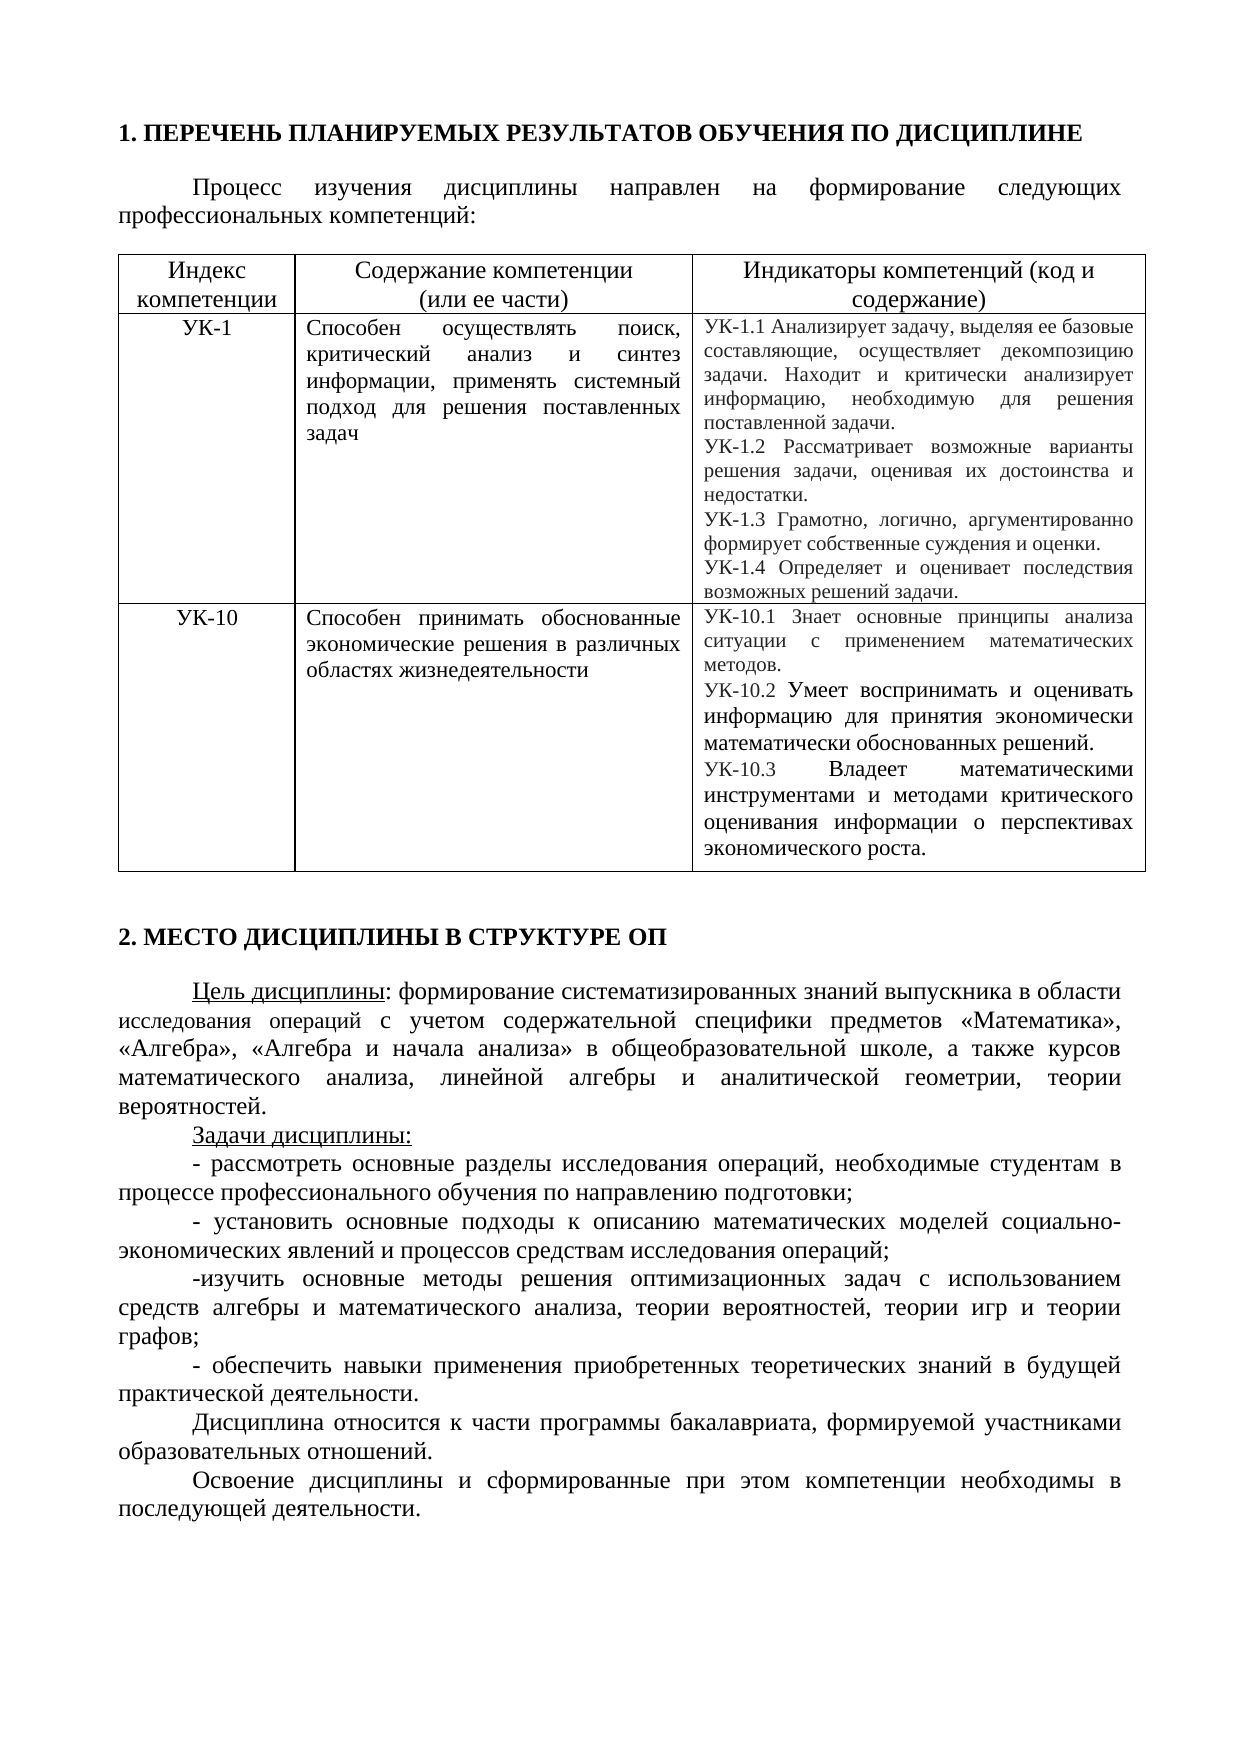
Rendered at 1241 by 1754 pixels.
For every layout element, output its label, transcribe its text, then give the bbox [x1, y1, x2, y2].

table_header Содержание компетенции (или ее части) [296, 255, 692, 313]
text -изучить основные методы решения оптимизационных задач с использованием средств алгебры и математического анализа, теории вероятностей, теории игр и теории графов; [118, 1263, 1122, 1350]
table_header Индекс компетенции [119, 255, 294, 313]
text - рассмотреть основные разделы исследования операций, необходимые студентам в процессе профессионального обучения по направлению подготовки; [118, 1148, 1122, 1206]
table_cell УК-1 [119, 314, 294, 603]
text Цель дисциплины: формирование систематизированных знаний выпускника в области исследования операций с учетом содержательной специфики предметов «Математика», «Алгебра», «Алгебра и начала анализа» в общеобразовательной школе, а также курсов математического анализа, линейной алгебры и аналитической геометрии, теории вероятностей. [118, 976, 1122, 1120]
table_cell УК-10 [119, 604, 294, 871]
text Задачи дисциплины: [118, 1120, 1122, 1148]
subtitle 2. Место дисциплины в структуре оП [118, 922, 1122, 951]
table_cell УК-1.1 Анализирует задачу, выделяя ее базовые составляющие, осуществляет декомпозицию задачи. Находит и критически анализирует информацию, необходимую для решения поставленной задачи. УК-1.2 Рассматривает возможные варианты решения задачи, оценивая их достоинства и недостатки. УК-1.3 Грамотно, логично, аргументированно формирует собственные суждения и оценки. УК-1.4 Определяет и оценивает последствия возможных решений задачи. [693, 314, 1145, 603]
table_cell Способен осуществлять поиск, критический анализ и синтез информации, применять системный подход для решения поставленных задач [296, 314, 692, 603]
table_cell Способен принимать обоснованные экономические решения в различных областях жизнедеятельности [296, 604, 692, 871]
text Освоение дисциплины и сформированные при этом компетенции необходимы в последующей деятельности. [118, 1465, 1122, 1522]
table_header Индикаторы компетенций (код и содержание) [693, 255, 1145, 313]
text Дисциплина относится к части программы бакалавриата, формируемой участниками образовательных отношений. [118, 1407, 1122, 1465]
table_cell УК-10.1 Знает основные принципы анализа ситуации с применением математических методов. УК-10.2 Умеет воспринимать и оценивать информацию для принятия экономически математически обоснованных решений. УК-10.3 Владеет математическими инструментами и методами критического оценивания информации о перспективах экономического роста. [693, 604, 1145, 871]
subtitle 1. ПЕРЕЧЕНЬ ПЛАНИРУЕМЫХ РЕЗУЛЬТАТОВ ОБУЧЕНИЯ ПО ДИСЦИПЛИНЕ [118, 118, 1122, 147]
text - обеспечить навыки применения приобретенных теоретических знаний в будущей практической деятельности. [118, 1350, 1122, 1407]
text - установить основные подходы к описанию математических моделей социально-экономических явлений и процессов средствам исследования операций; [118, 1206, 1122, 1263]
list Процесс изучения дисциплины направлен на формирование следующих профессиональных компетенций: [118, 172, 1122, 229]
